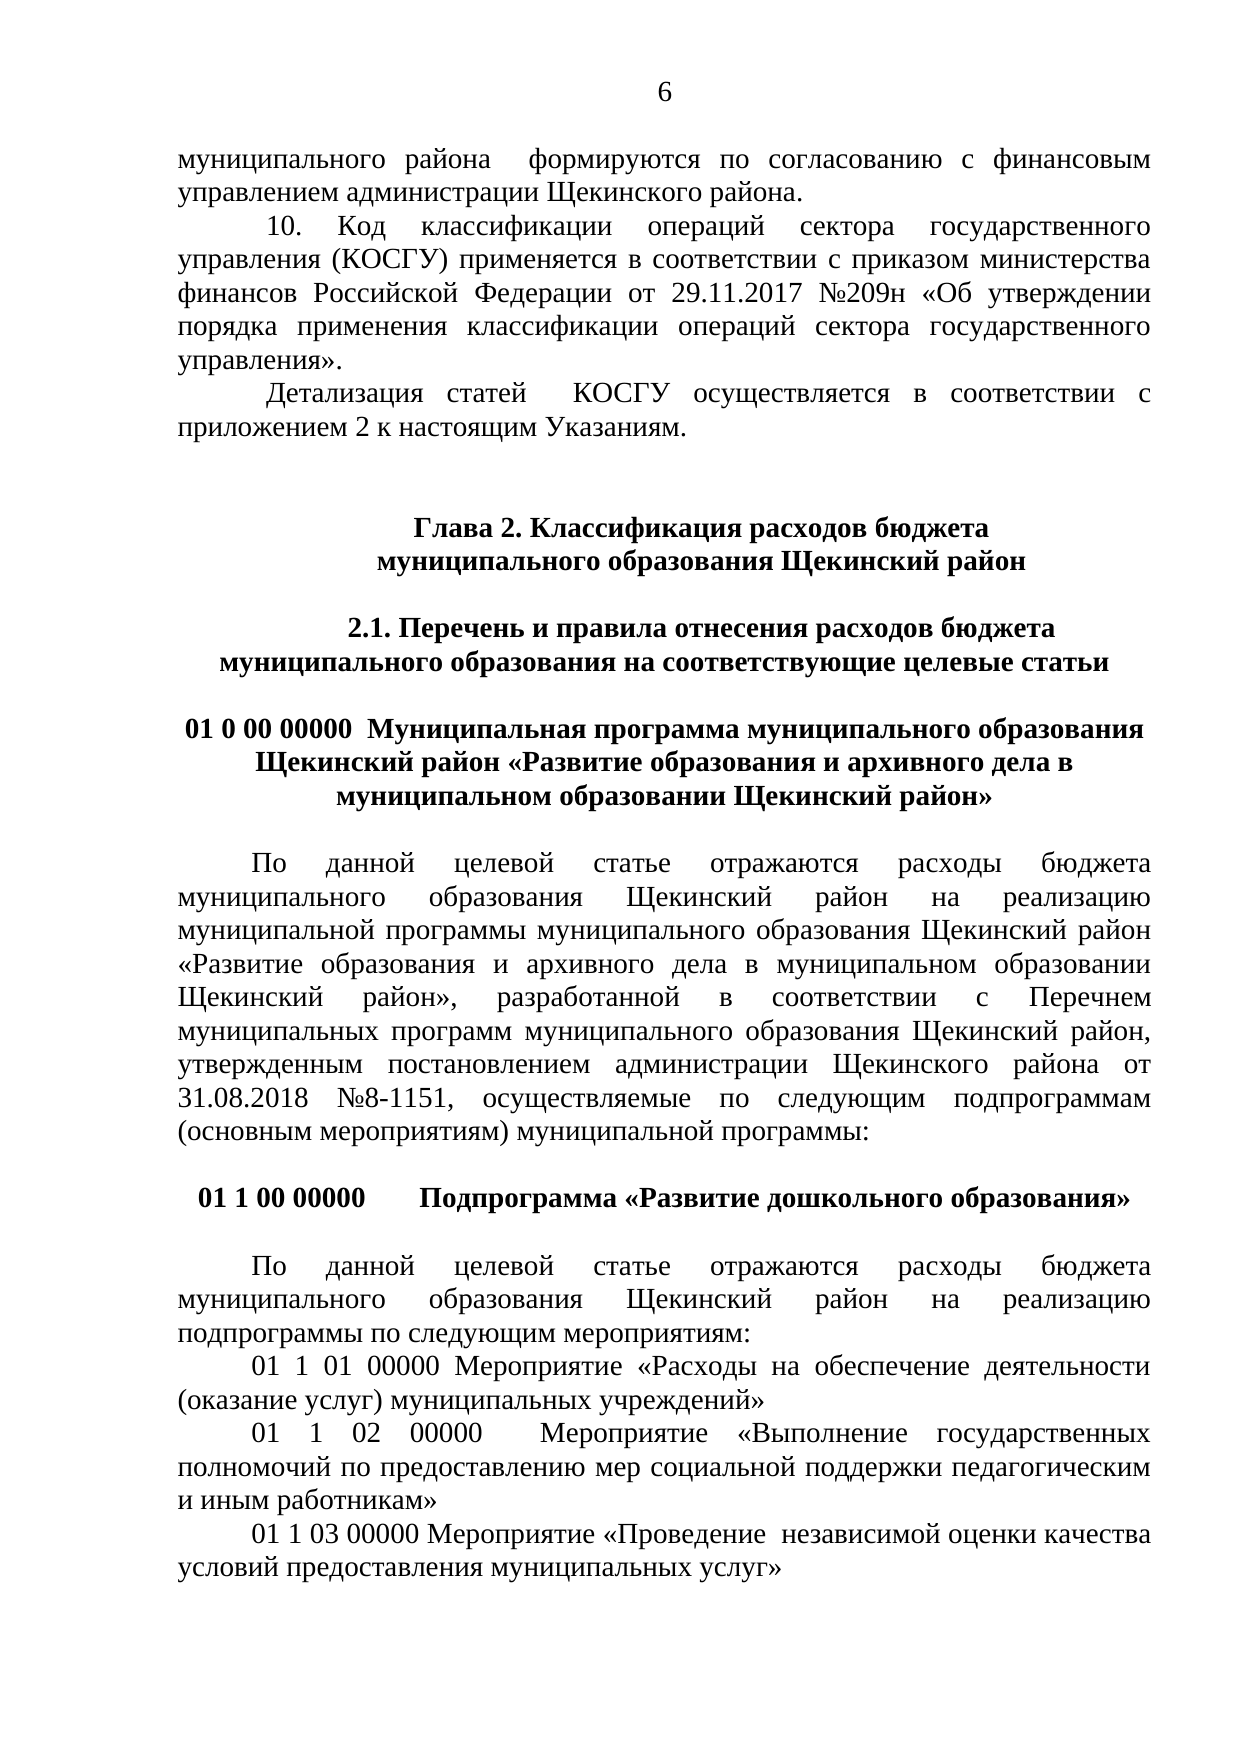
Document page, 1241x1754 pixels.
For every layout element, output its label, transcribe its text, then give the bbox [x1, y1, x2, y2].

text Детализация статей КОСГУ осуществляется в соответствии с приложением 2 к настоящим Указаниям. [177, 376, 1152, 443]
text По данной целевой статье отражаются расходы бюджета муниципального образования Щекинский район на реализацию муниципальной программы муниципального образования Щекинский район «Развитие образования и архивного дела в муниципальном образовании Щекинский район», разработанной в соответствии с Перечнем муниципальных программ муниципального образования Щекинский район, утвержденным постановлением администрации Щекинского района от 31.08.2018 №8-1151, осуществляемые по следующим подпрограммам (основным мероприятиям) муниципальной программы: [177, 845, 1152, 1147]
text 2.1. Перечень и правила отнесения расходов бюджета муниципального образования на соответствующие целевые статьи [177, 610, 1152, 677]
text 10. Код классификации операций сектора государственного управления (КОСГУ) применяется в соответствии с приказом министерства финансов Российской Федерации от 29.11.2017 №209н «Об утверждении порядка применения классификации операций сектора государственного управления». [177, 208, 1152, 376]
text 01 1 02 00000 Мероприятие «Выполнение государственных полномочий по предоставлению мер социальной поддержки педагогическим и иным работникам» [177, 1415, 1152, 1516]
text муниципального образования Щекинский район [177, 543, 1152, 577]
text По данной целевой статье отражаются расходы бюджета муниципального образования Щекинский район на реализацию подпрограммы по следующим мероприятиям: [177, 1248, 1152, 1348]
text 01 0 00 00000 Муниципальная программа муниципального образования Щекинский район «Развитие образования и архивного дела в муниципальном образовании Щекинский район» [177, 711, 1152, 812]
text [177, 141, 1152, 208]
text 01 1 01 00000 Мероприятие «Расходы на обеспечение деятельности (оказание услуг) муниципальных учреждений» [177, 1348, 1152, 1415]
text 01 1 03 00000 Мероприятие «Проведение независимой оценки качества условий предоставления муниципальных услуг» [177, 1516, 1152, 1583]
text 01 1 00 00000 Подпрограмма «Развитие дошкольного образования» [177, 1181, 1152, 1214]
text Глава 2. Классификация расходов бюджета [177, 510, 1152, 543]
